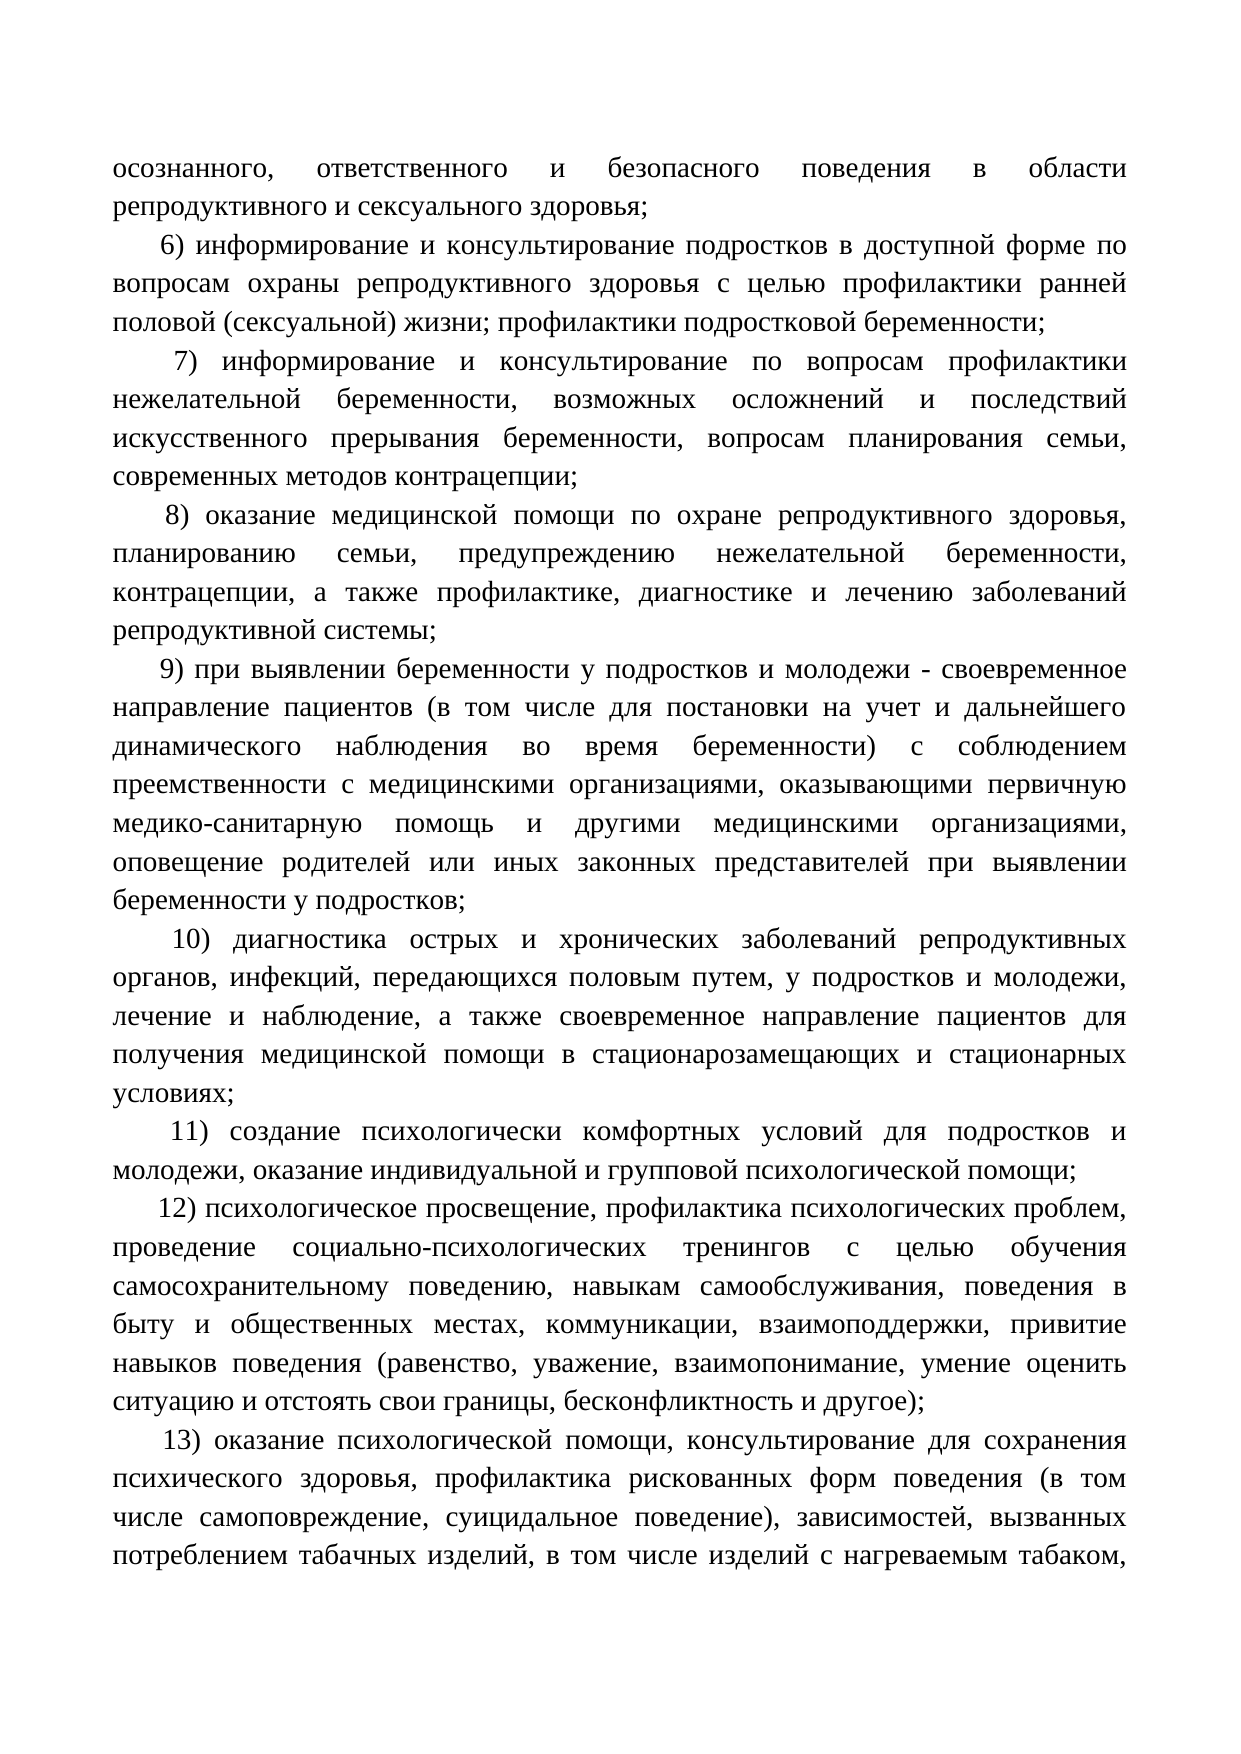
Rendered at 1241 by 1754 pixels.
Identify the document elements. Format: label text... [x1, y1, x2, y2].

text 11) создание психологически комфортных условий для подростков и молодежи, оказание индивидуальной и групповой психологической помощи; [112, 1113, 1128, 1186]
text 8) оказание медицинской помощи по охране репродуктивного здоровья, планированию семьи, предупреждению нежелательной беременности, контрацепции, а также профилактике, диагностике и лечению заболеваний репродуктивной системы; [112, 497, 1128, 646]
text 7) информирование и консультирование по вопросам профилактики нежелательной беременности, возможных осложнений и последствий искусственного прерывания беременности, вопросам планирования семьи, современных методов контрацепции; [112, 343, 1128, 492]
text 6) информирование и консультирование подростков в доступной форме по вопросам охраны репродуктивного здоровья с целью профилактики ранней половой (сексуальной) жизни; профилактики подростковой беременности; [112, 227, 1128, 338]
text 9) при выявлении беременности у подростков и молодежи - своевременное направление пациентов (в том числе для постановки на учет и дальнейшего динамического наблюдения во время беременности) с соблюдением преемственности с медицинскими организациями, оказывающими первичную медико-санитарную помощь и другими медицинскими организациями, оповещение родителей или иных законных представителей при выявлении беременности у подростков; [112, 651, 1128, 916]
text 10) диагностика острых и хронических заболеваний репродуктивных органов, инфекций, передающихся половым путем, у подростков и молодежи, лечение и наблюдение, а также своевременное направление пациентов для получения медицинской помощи в стационарозамещающих и стационарных условиях; [112, 921, 1128, 1108]
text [112, 150, 1128, 222]
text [112, 1422, 1128, 1571]
text 12) психологическое просвещение, профилактика психологических проблем, проведение социально-психологических тренингов с целью обучения самосохранительному поведению, навыкам самообслуживания, поведения в быту и общественных местах, коммуникации, взаимоподдержки, привитие навыков поведения (равенство, уважение, взаимопонимание, умение оценить ситуацию и отстоять свои границы, бесконфликтность и другое); [112, 1191, 1128, 1417]
